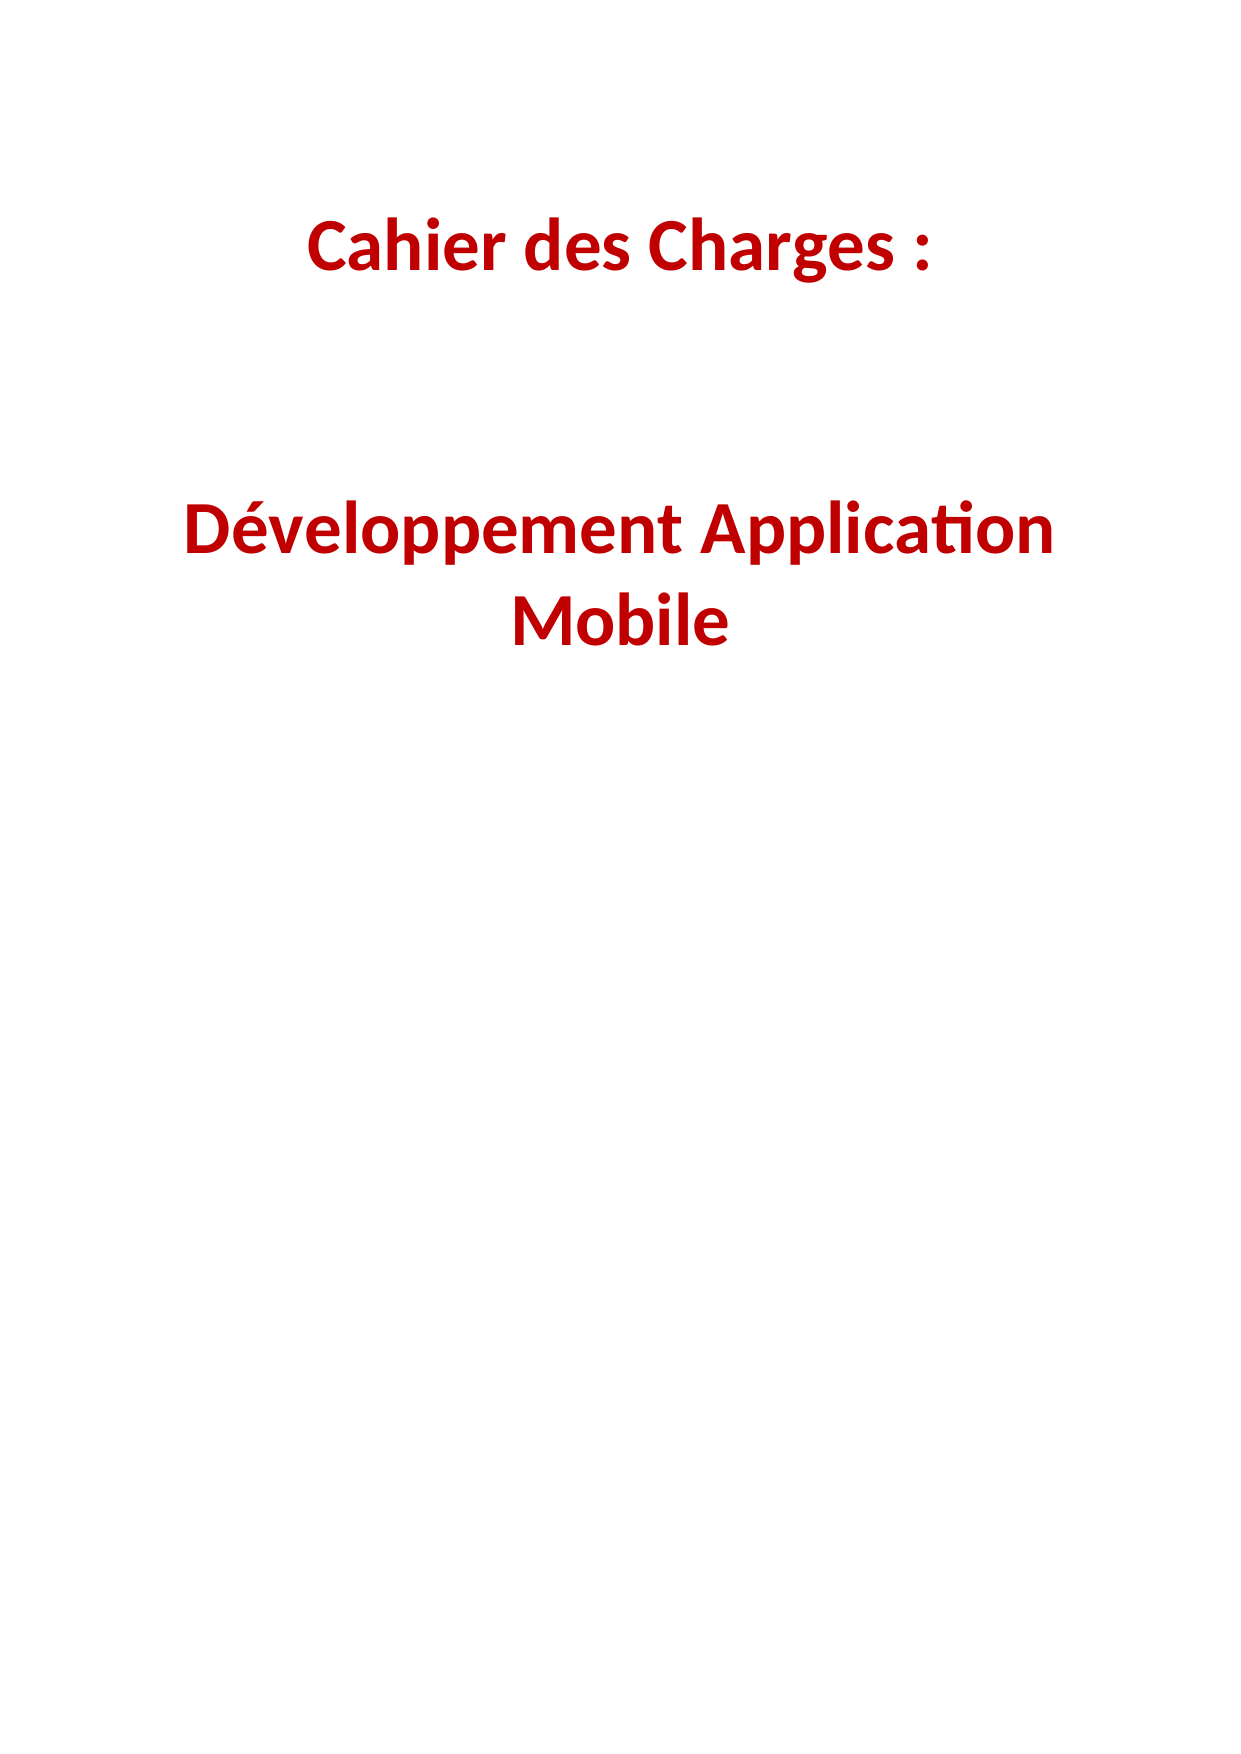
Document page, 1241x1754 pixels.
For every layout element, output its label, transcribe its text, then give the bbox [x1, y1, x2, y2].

text Développement Application Mobile [148, 481, 1093, 664]
text Cahier des Charges : [148, 198, 1093, 289]
